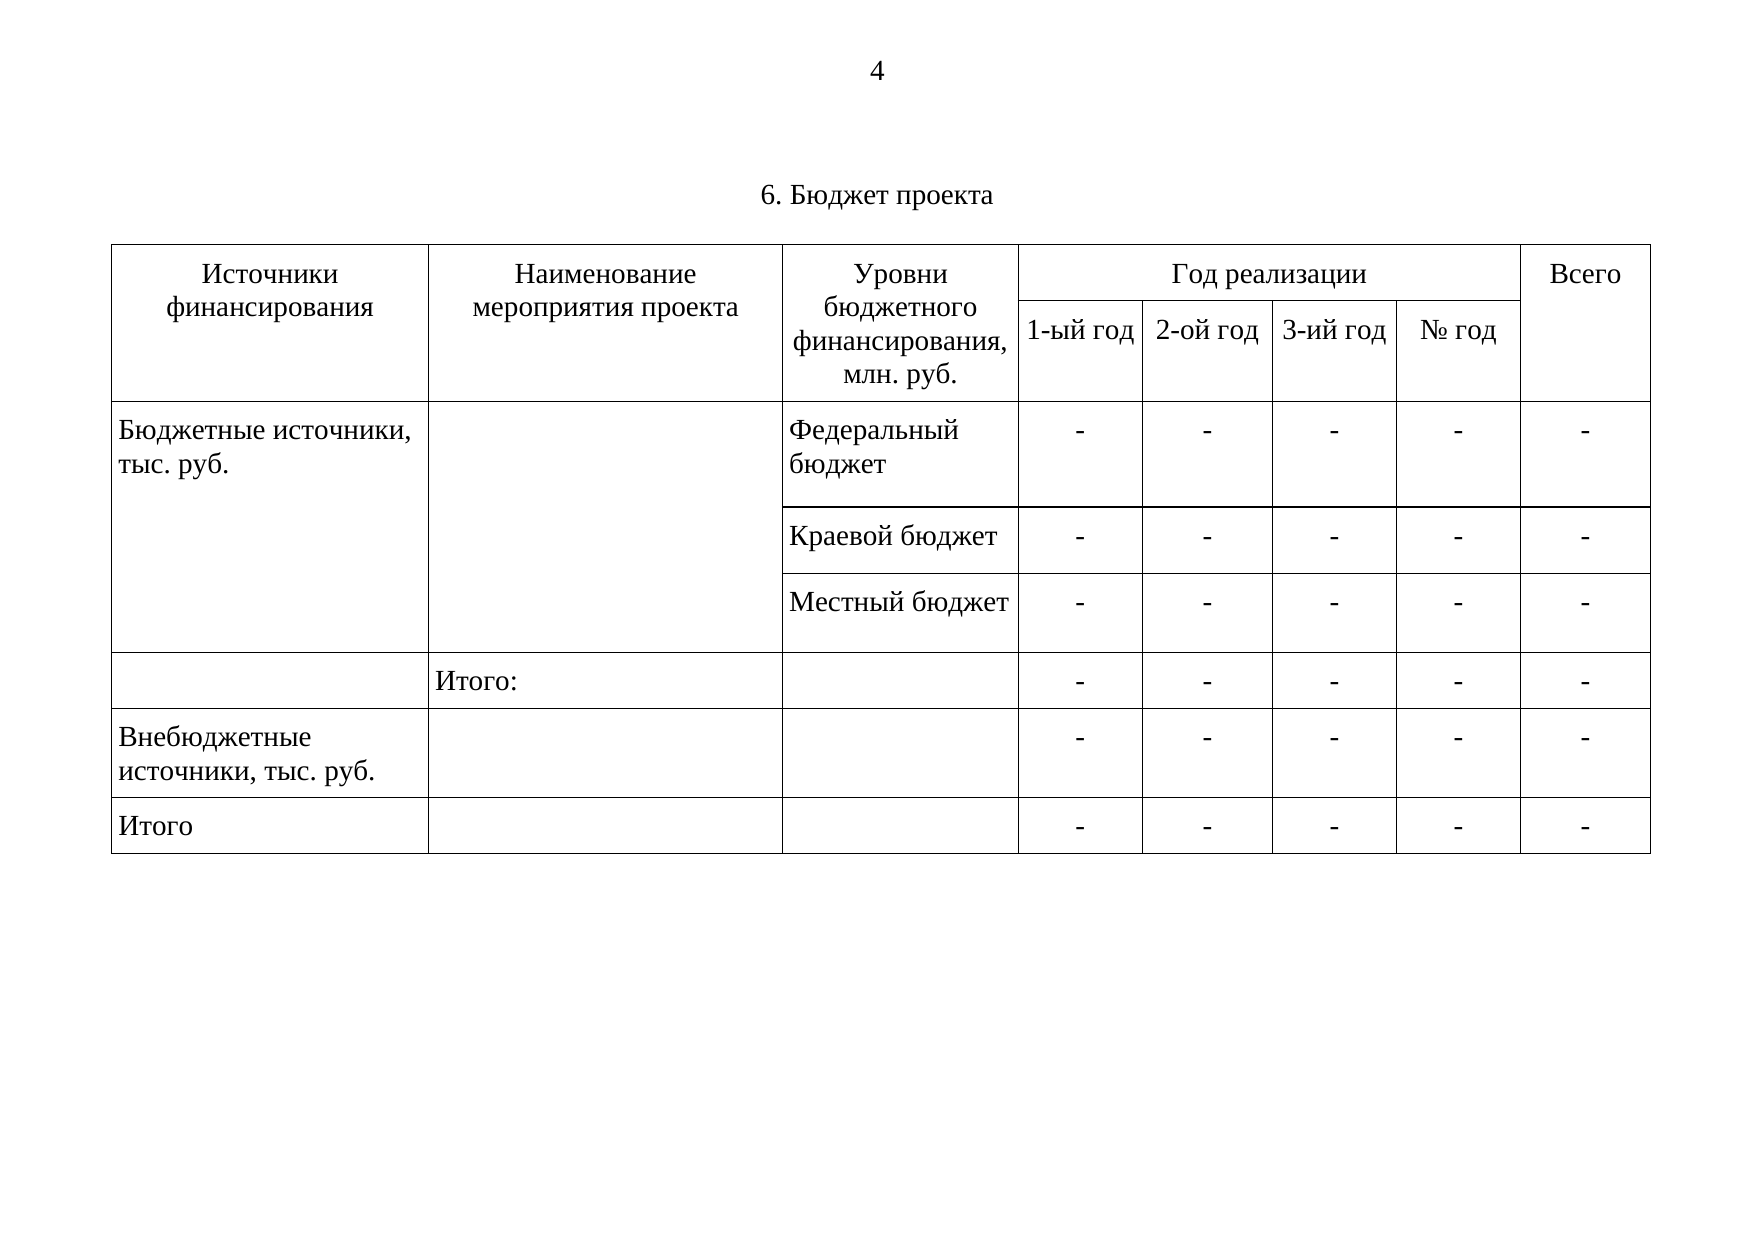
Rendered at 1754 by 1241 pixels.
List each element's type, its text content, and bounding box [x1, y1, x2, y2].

table_cell Итого: [429, 653, 782, 707]
table_cell - [1521, 653, 1650, 707]
table_cell [429, 709, 782, 797]
table_cell - [1521, 574, 1650, 652]
table_cell Бюджетные источники, тыс. руб. [112, 402, 428, 652]
table_cell - [1397, 402, 1520, 506]
table_header Год реализации [1019, 245, 1520, 300]
table_cell - [1521, 709, 1650, 797]
table_cell - [1273, 508, 1396, 572]
table_cell - [1143, 653, 1272, 707]
table_cell - [1273, 402, 1396, 506]
table_cell Федеральный бюджет [783, 402, 1018, 506]
table_cell [112, 653, 428, 707]
table_cell - [1521, 798, 1650, 853]
table_cell - [1397, 508, 1520, 572]
table_cell - [1019, 653, 1142, 707]
table_cell - [1273, 653, 1396, 707]
table_cell - [1019, 402, 1142, 506]
table_cell [783, 798, 1018, 853]
table_cell - [1143, 798, 1272, 853]
table_cell - [1521, 402, 1650, 506]
table_cell 2-ой год [1143, 301, 1272, 401]
table_cell - [1273, 709, 1396, 797]
table_cell - [1397, 574, 1520, 652]
table_cell - [1019, 798, 1142, 853]
table_header Всего [1521, 245, 1650, 401]
table_cell Местный бюджет [783, 574, 1018, 652]
table_cell [783, 653, 1018, 707]
table_cell [429, 402, 782, 652]
table_cell - [1143, 508, 1272, 572]
text 6. Бюджет проекта [118, 177, 1636, 211]
table_cell - [1019, 508, 1142, 572]
table_cell [783, 709, 1018, 797]
table_cell Краевой бюджет [783, 508, 1018, 572]
table_cell - [1019, 709, 1142, 797]
table_cell - [1273, 798, 1396, 853]
table_cell - [1397, 709, 1520, 797]
table_header Наименование мероприятия проекта [429, 245, 782, 401]
table_cell 1-ый год [1019, 301, 1142, 401]
table_cell Внебюджетные источники, тыс. руб. [112, 709, 428, 797]
table_cell 3-ий год [1273, 301, 1396, 401]
table_cell - [1143, 574, 1272, 652]
table_cell - [1397, 798, 1520, 853]
table_cell - [1521, 508, 1650, 572]
table_cell - [1019, 574, 1142, 652]
table_cell Итого [112, 798, 428, 853]
table_cell - [1143, 402, 1272, 506]
table_cell - [1397, 653, 1520, 707]
table_cell [429, 798, 782, 853]
table_cell - [1143, 709, 1272, 797]
table_header Уровни бюджетного финансирования, млн. руб. [783, 245, 1018, 401]
table_cell - [1273, 574, 1396, 652]
table_cell № год [1397, 301, 1520, 401]
table_header Источники финансирования [112, 245, 428, 401]
